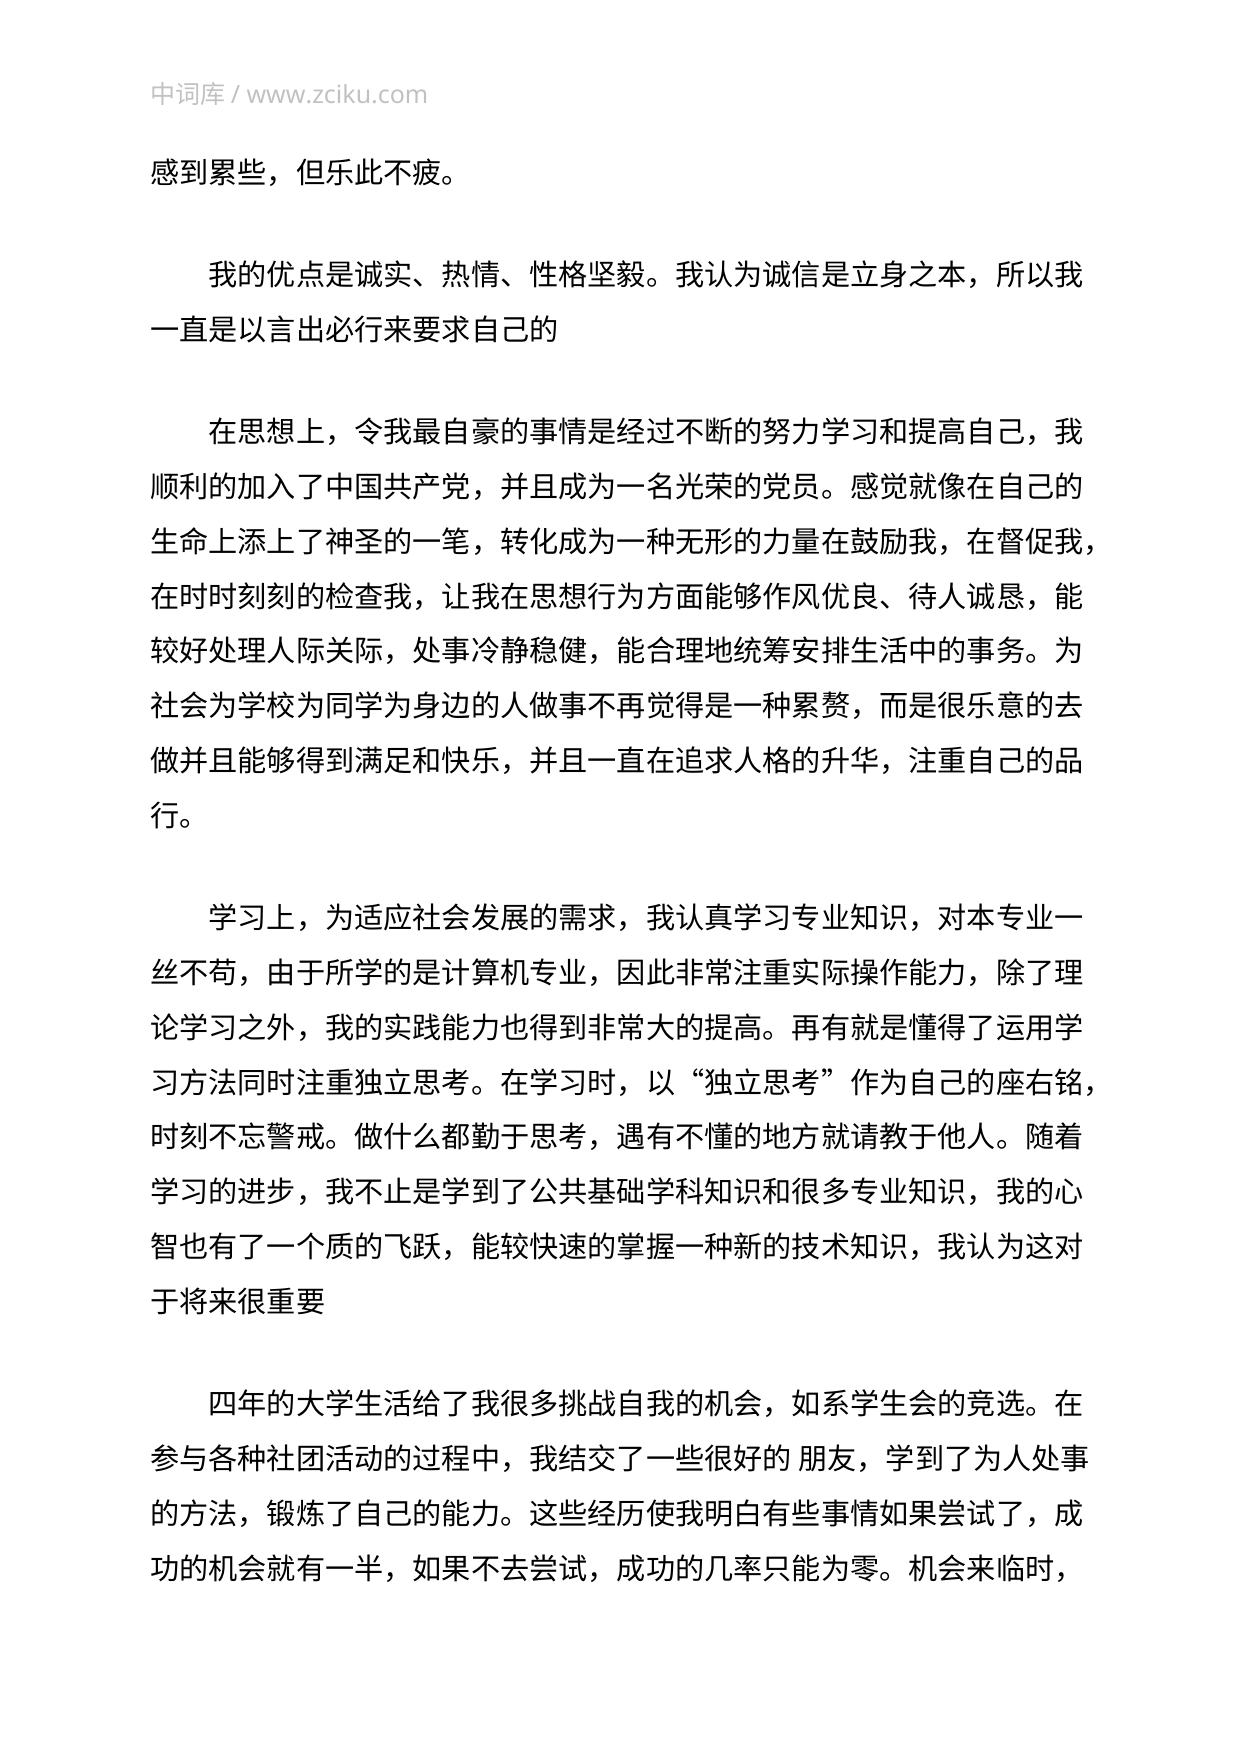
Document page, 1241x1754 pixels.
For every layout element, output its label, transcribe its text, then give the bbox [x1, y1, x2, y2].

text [150, 1381, 1090, 1587]
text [150, 150, 1090, 192]
text 我的优点是诚实、热情、性格坚毅。我认为诚信是立身之本，所以我一直是以言出必行来要求自己的 [150, 252, 1090, 349]
text 学习上，为适应社会发展的需求，我认真学习专业知识，对本专业一丝不苟，由于所学的是计算机专业，因此非常注重实际操作能力，除了理论学习之外，我的实践能力也得到非常大的提高。再有就是懂得了运用学习方法同时注重独立思考。在学习时，以“独立思考”作为自己的座右铭，时刻不忘警戒。做什么都勤于思考，遇有不懂的地方就请教于他人。随着学习的进步，我不止是学到了公共基础学科知识和很多专业知识，我的心智也有了一个质的飞跃，能较快速的掌握一种新的技术知识，我认为这对于将来很重要 [150, 894, 1090, 1321]
text 在思想上，令我最自豪的事情是经过不断的努力学习和提高自己，我顺利的加入了中国共产党，并且成为一名光荣的党员。感觉就像在自己的生命上添上了神圣的一笔，转化成为一种无形的力量在鼓励我，在督促我，在时时刻刻的检查我，让我在思想行为方面能够作风优良、待人诚恳，能较好处理人际关际，处事冷静稳健，能合理地统筹安排生活中的事务。为社会为学校为同学为身边的人做事不再觉得是一种累赘，而是很乐意的去做并且能够得到满足和快乐，并且一直在追求人格的升华，注重自己的品行。 [150, 408, 1090, 835]
